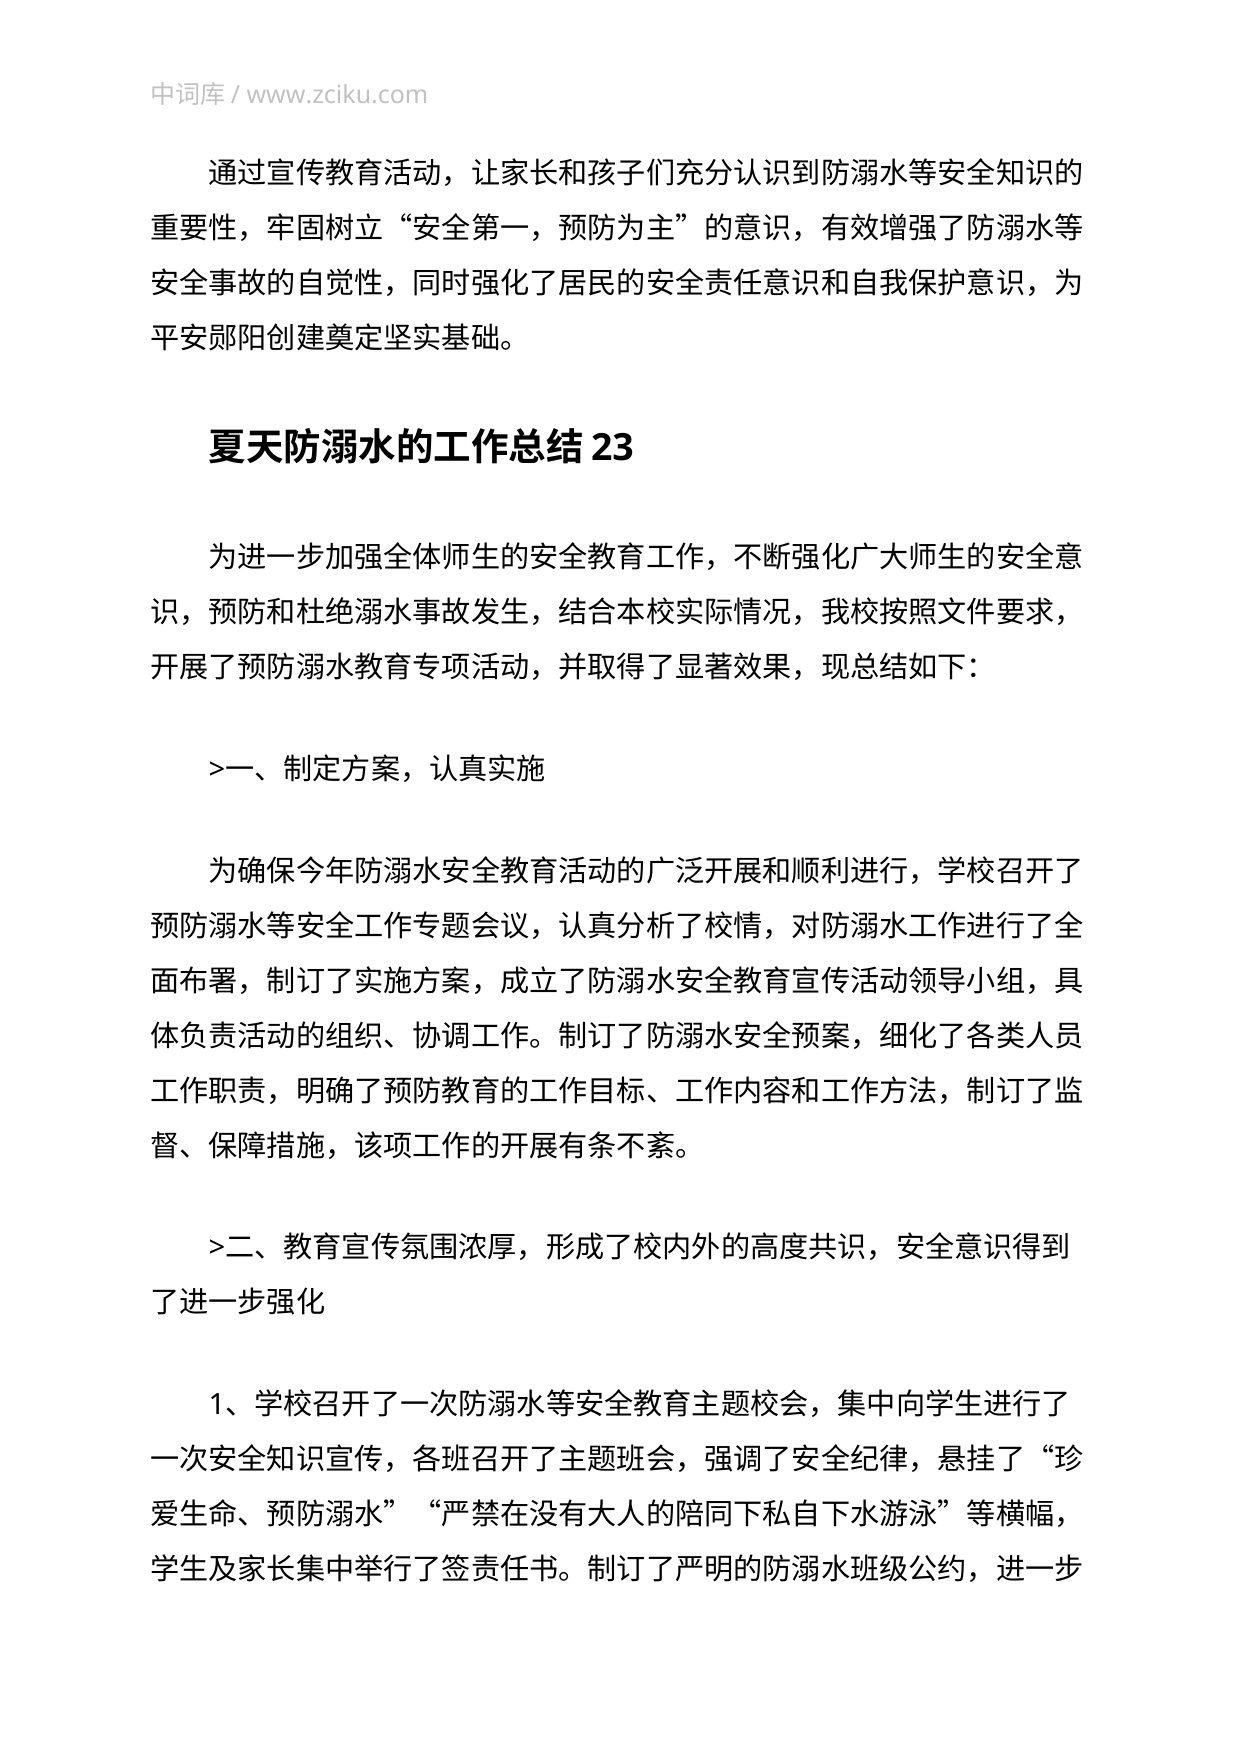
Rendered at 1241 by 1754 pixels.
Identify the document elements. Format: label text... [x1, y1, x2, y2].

text 夏天防溺水的工作总结23 [150, 416, 1090, 471]
text 为进一步加强全体师生的安全教育工作，不断强化广大师生的安全意识，预防和杜绝溺水事故发生，结合本校实际情况，我校按照文件要求，开展了预防溺水教育专项活动，并取得了显著效果，现总结如下： [150, 534, 1090, 686]
text 通过宣传教育活动，让家长和孩子们充分认识到防溺水等安全知识的重要性，牢固树立“安全第一，预防为主”的意识，有效增强了防溺水等安全事故的自觉性，同时强化了居民的安全责任意识和自我保护意识，为平安郧阳创建奠定坚实基础。 [150, 150, 1090, 357]
text >一、制定方案，认真实施 [150, 746, 1090, 788]
text 为确保今年防溺水安全教育活动的广泛开展和顺利进行，学校召开了预防溺水等安全工作专题会议，认真分析了校情，对防溺水工作进行了全面布署，制订了实施方案，成立了防溺水安全教育宣传活动领导小组，具体负责活动的组织、协调工作。制订了防溺水安全预案，细化了各类人员工作职责，明确了预防教育的工作目标、工作内容和工作方法，制订了监督、保障措施，该项工作的开展有条不紊。 [150, 848, 1090, 1164]
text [150, 1381, 1090, 1588]
text >二、教育宣传氛围浓厚，形成了校内外的高度共识，安全意识得到了进一步强化 [150, 1224, 1090, 1321]
